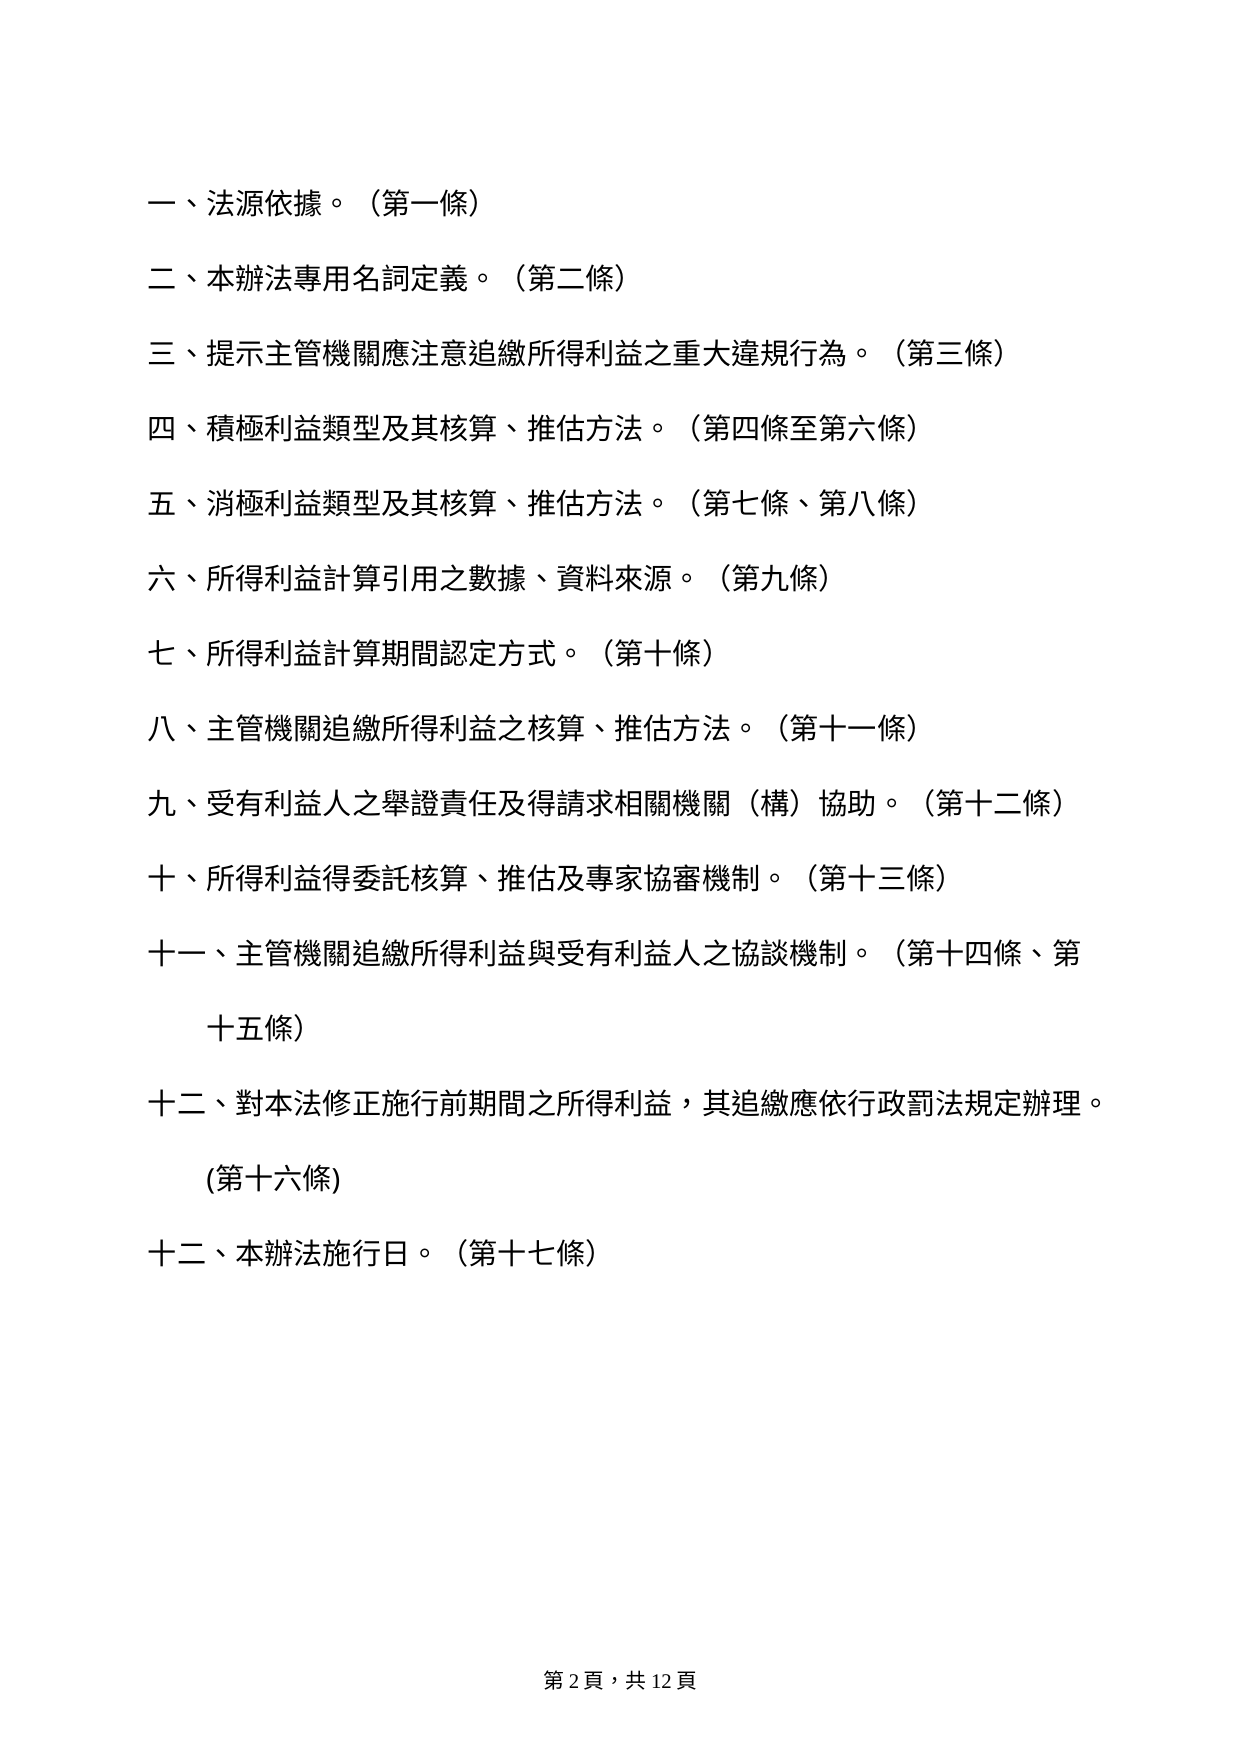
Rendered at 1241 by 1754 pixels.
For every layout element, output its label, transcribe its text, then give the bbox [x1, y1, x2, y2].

text 八、主管機關追繳所得利益之核算、推估方法。（第十一條） [148, 689, 1092, 764]
text 五、消極利益類型及其核算、推估方法。（第七條、第八條） [148, 464, 1092, 539]
text 十一、主管機關追繳所得利益與受有利益人之協談機制。（第十四條、第十五條） [148, 914, 1092, 1064]
text 一、法源依據。（第一條） [148, 164, 1092, 239]
text 六、所得利益計算引用之數據、資料來源。（第九條） [148, 539, 1092, 614]
text 九、受有利益人之舉證責任及得請求相關機關（構）協助。（第十二條） [148, 764, 1092, 839]
text 七、所得利益計算期間認定方式。（第十條） [148, 614, 1092, 689]
text 三、提示主管機關應注意追繳所得利益之重大違規行為。（第三條） [148, 314, 1092, 389]
text 十二、本辦法施行日。（第十七條） [148, 1214, 1092, 1289]
text 十、所得利益得委託核算、推估及專家協審機制。（第十三條） [148, 839, 1092, 914]
text 四、積極利益類型及其核算、推估方法。（第四條至第六條） [148, 389, 1092, 464]
text 十二、對本法修正施行前期間之所得利益，其追繳應依行政罰法規定辦理。(第十六條) [148, 1064, 1092, 1214]
text 二、本辦法專用名詞定義。（第二條） [148, 239, 1092, 314]
